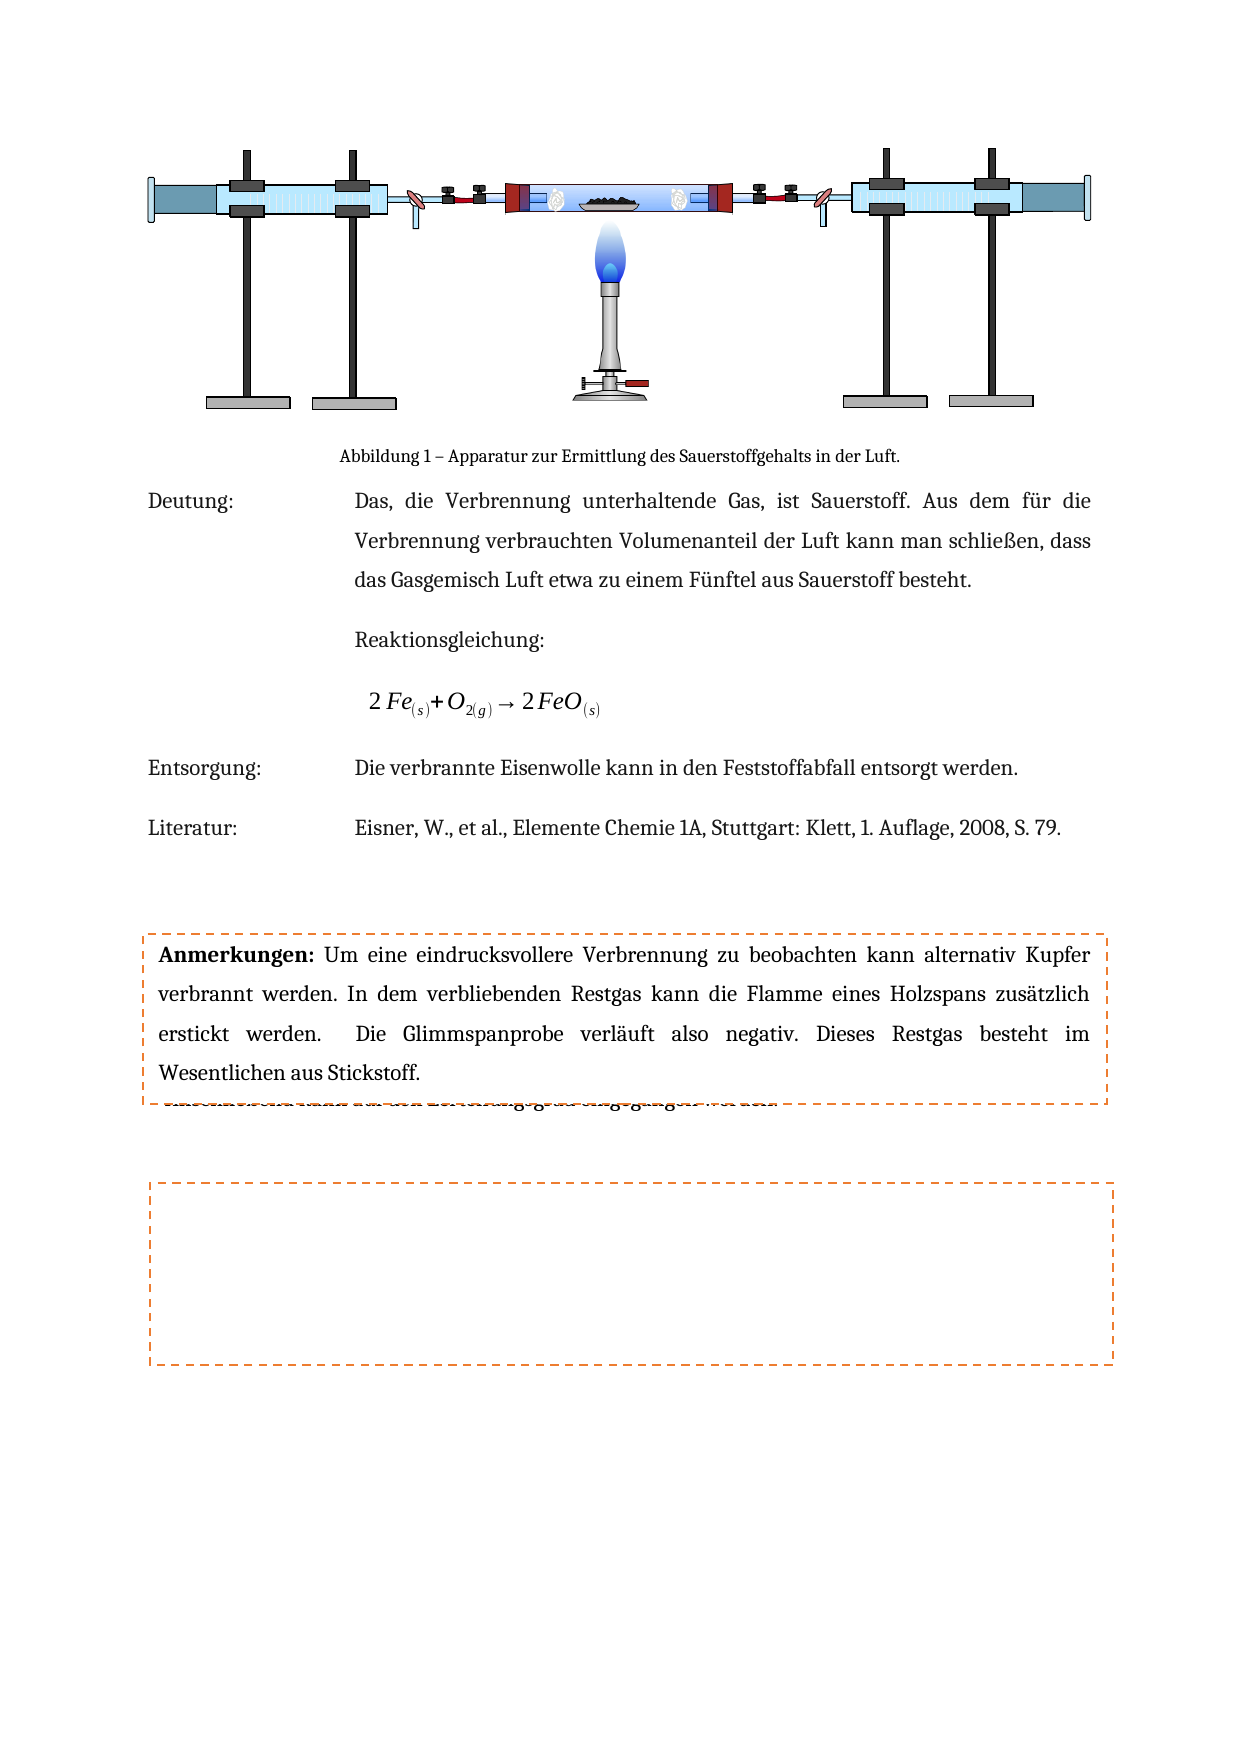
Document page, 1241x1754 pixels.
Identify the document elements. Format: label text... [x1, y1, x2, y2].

text Deutung: Das, die Verbrennung unterhaltende Gas, ist Sauerstoff. Aus dem für die Verbrennung verbrauchten Volumenanteil der Luft kann man schließen, dass das Gasgemisch Luft etwa zu einem Fünftel aus Sauerstoff besteht. [148, 488, 1093, 593]
text Reaktionsgleichung: [148, 627, 1093, 654]
text Literatur: Eisner, W., et al., Elemente Chemie 1A, Stuttgart: Klett, 1. Auflage, 2008, S. 79. [148, 814, 1093, 841]
text Entsorgung: Die verbrannte Eisenwolle kann in den Feststoffabfall entsorgt werden. [148, 754, 1093, 781]
